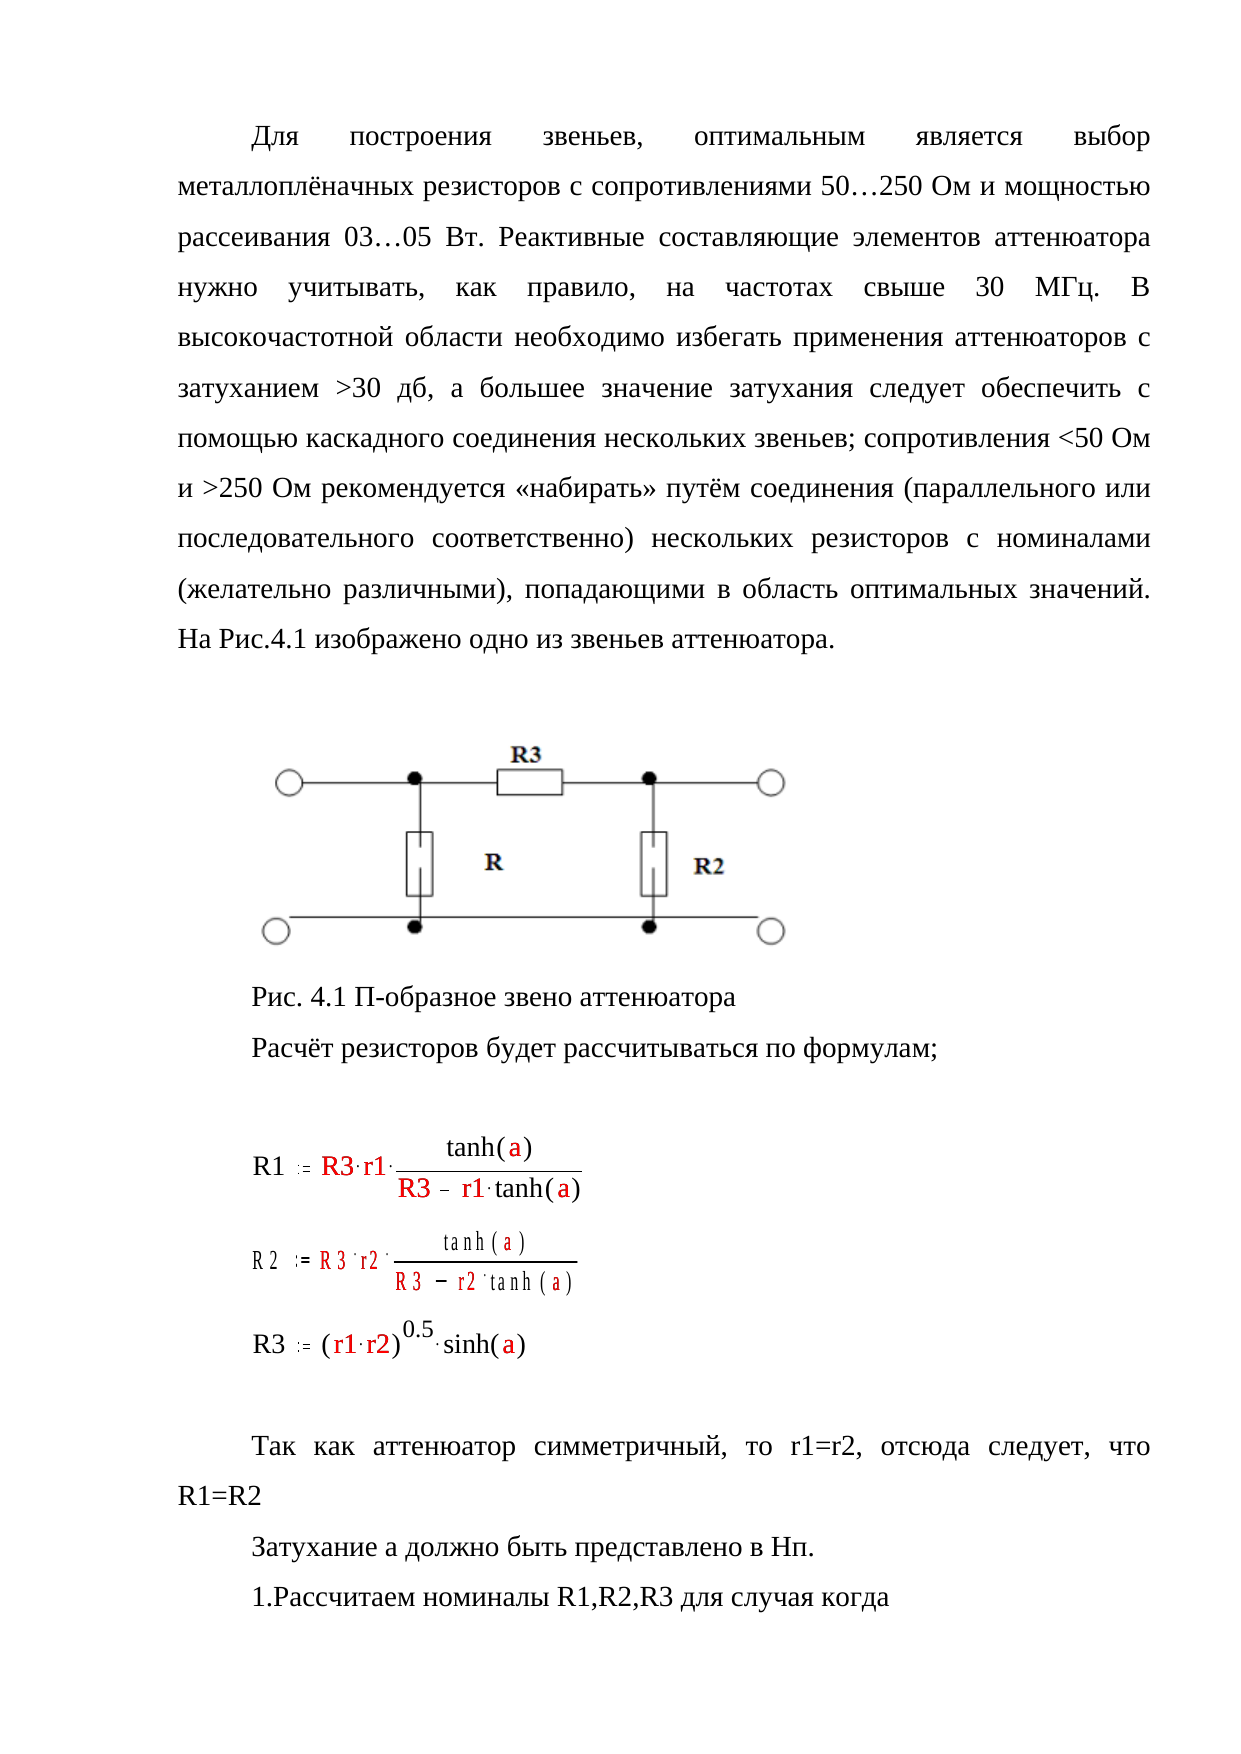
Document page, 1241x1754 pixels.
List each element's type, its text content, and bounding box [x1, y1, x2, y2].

text Рис. 4.1 П-образное звено аттенюатора [177, 979, 1152, 1013]
text 1.Рассчитаем номиналы R1,R2,R3 для случая когда [177, 1579, 1152, 1613]
picture [251, 721, 795, 963]
text Для построения звеньев, оптимальным является выбор металлоплёначных резисторов с сопротивлениями 50…250 Ом и мощностью рассеивания 03…05 Вт. Реактивные составляющие элементов аттенюатора нужно учитывать, как правило, на частотах свыше 30 МГц. В высокочастотной области необходимо избегать применения аттенюаторов с затуханием >30 дб, а большее значение затухания следует обеспечить с помощью каскадного соединения нескольких звеньев; сопротивления <50 Ом и >250 Ом рекомендуется «набирать» путём соединения (параллельного или последовательного соответственно) нескольких резисторов с номиналами (желательно различными), попадающими в область оптимальных значений. На Рис.4.1 изображено одно из звеньев аттенюатора. [177, 118, 1152, 655]
text Затухание a должно быть представлено в Нп. [177, 1529, 1152, 1562]
text Так как аттенюатор симметричный, то r1=r2, отсюда следует, что R1=R2 [177, 1428, 1152, 1512]
text Расчёт резисторов будет рассчитываться по формулам; [177, 1030, 1152, 1063]
